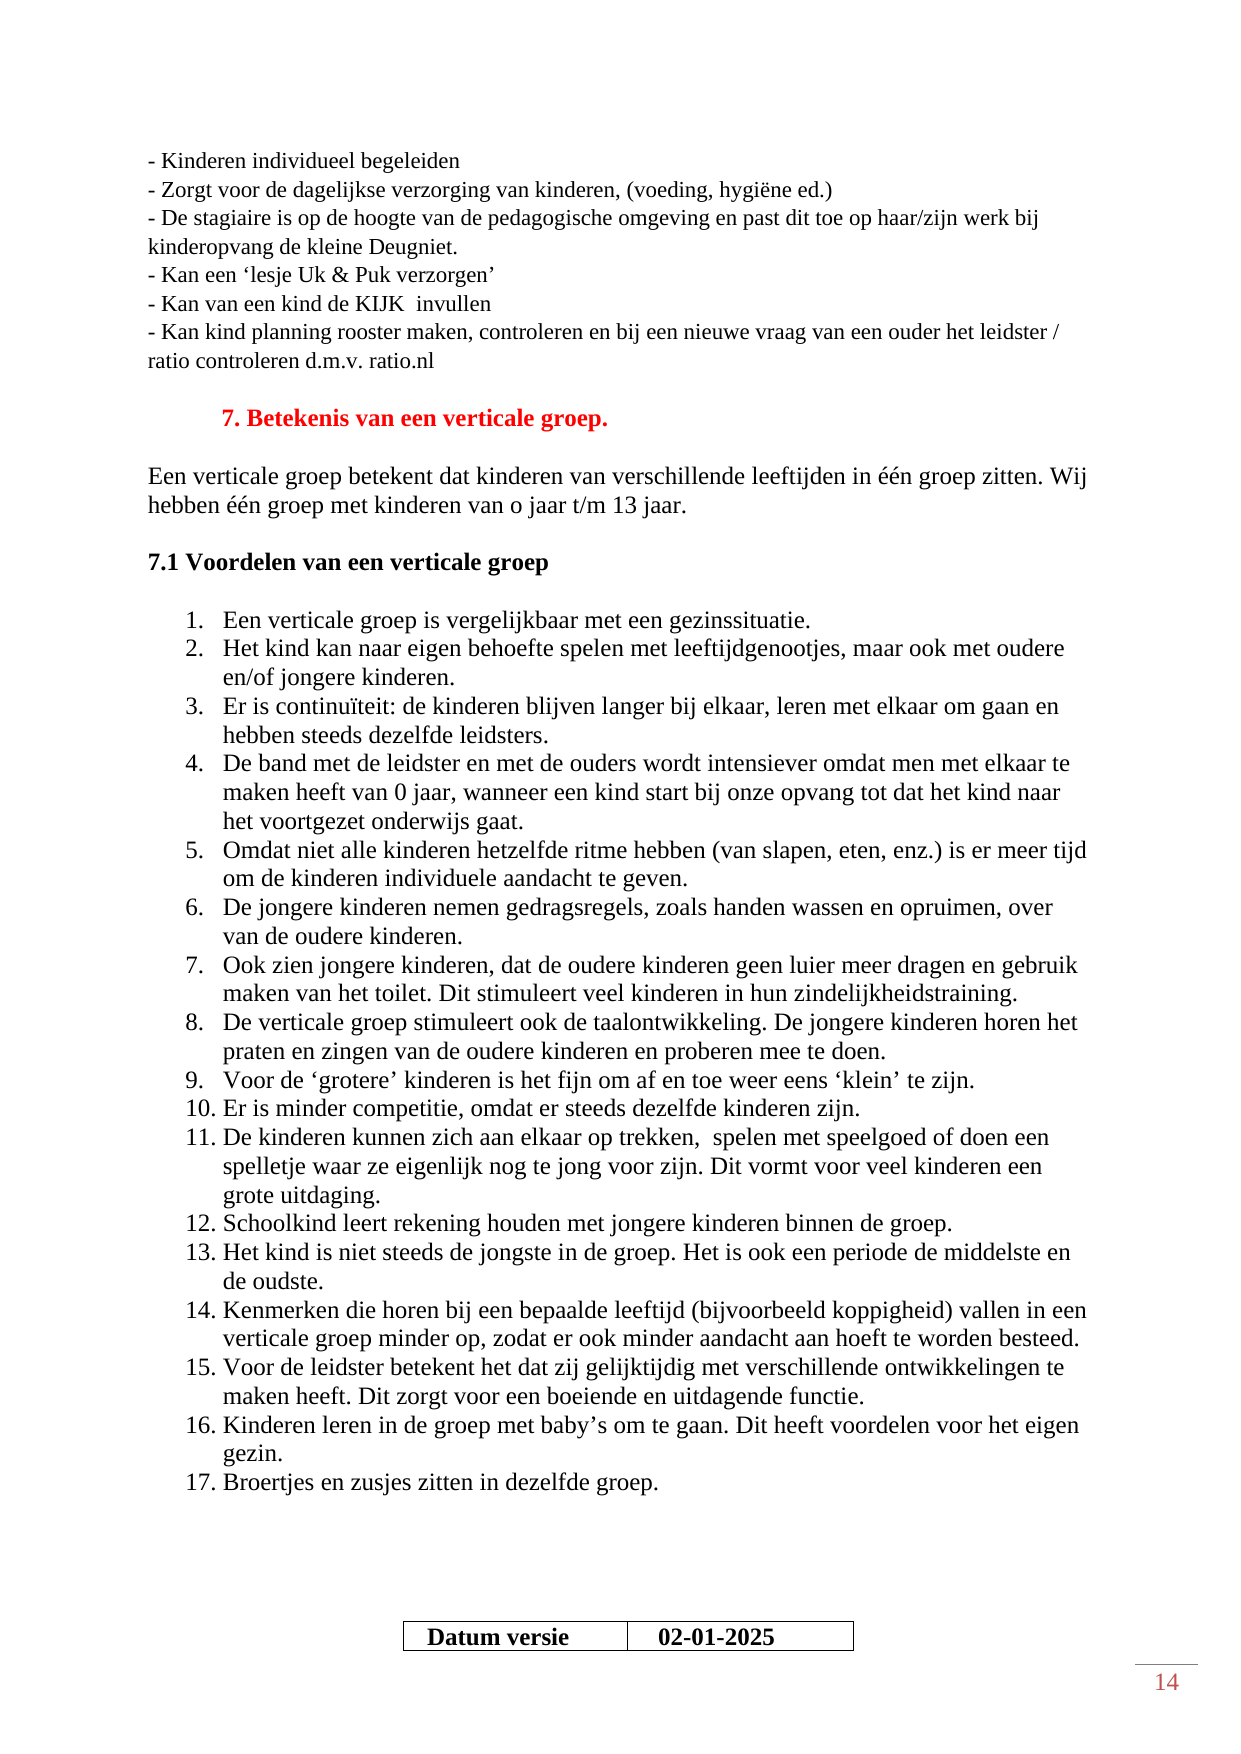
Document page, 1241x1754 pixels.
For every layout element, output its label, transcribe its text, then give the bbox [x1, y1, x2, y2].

list Het kind kan naar eigen behoefte spelen met leeftijdgenootjes, maar ook met oudere en/of jongere kinderen. [185, 633, 1093, 691]
text - Zorgt voor de dagelijkse verzorging van kinderen, (voeding, hygiëne ed.) [148, 176, 1093, 202]
list Omdat niet alle kinderen hetzelfde ritme hebben (van slapen, eten, enz.) is er meer tijd om de kinderen individuele aandacht te geven. [185, 835, 1093, 892]
list Er is minder competitie, omdat er steeds dezelfde kinderen zijn. [185, 1093, 1093, 1122]
list Kinderen leren in de groep met baby’s om te gaan. Dit heeft voordelen voor het eigen gezin. [185, 1410, 1093, 1467]
text - Kan kind planning rooster maken, controleren en bij een nieuwe vraag van een ouder het leidster / ratio controleren d.m.v. ratio.nl [148, 318, 1093, 373]
text - Kinderen individueel begeleiden [148, 148, 1093, 174]
list Het kind is niet steeds de jongste in de groep. Het is ook een periode de middelste en de oudste. [185, 1237, 1093, 1295]
list Broertjes en zusjes zitten in dezelfde groep. [185, 1467, 1093, 1496]
text - De stagiaire is op de hoogte van de pedagogische omgeving en past dit toe op haar/zijn werk bij kinderopvang de kleine Deugniet. [148, 204, 1093, 259]
text 7. Betekenis van een verticale groep. [148, 403, 1093, 432]
list Voor de leidster betekent het dat zij gelijktijdig met verschillende ontwikkelingen te maken heeft. Dit zorgt voor een boeiende en uitdagende functie. [185, 1352, 1093, 1410]
list De verticale groep stimuleert ook de taalontwikkeling. De jongere kinderen horen het praten en zingen van de oudere kinderen en proberen mee te doen. [185, 1007, 1093, 1065]
list Kenmerken die horen bij een bepaalde leeftijd (bijvoorbeeld koppigheid) vallen in een verticale groep minder op, zodat er ook minder aandacht aan hoeft te worden besteed. [185, 1295, 1093, 1352]
list Schoolkind leert rekening houden met jongere kinderen binnen de groep. [185, 1208, 1093, 1237]
text Een verticale groep betekent dat kinderen van verschillende leeftijden in één groep zitten. Wij hebben één groep met kinderen van o jaar t/m 13 jaar. [148, 461, 1093, 518]
text 7.1 Voordelen van een verticale groep [148, 547, 1093, 576]
list De band met de leidster en met de ouders wordt intensiever omdat men met elkaar te maken heeft van 0 jaar, wanneer een kind start bij onze opvang tot dat het kind naar het voortgezet onderwijs gaat. [185, 748, 1093, 835]
text - Kan van een kind de KIJK invullen [148, 290, 1093, 316]
list Voor de ‘grotere’ kinderen is het fijn om af en toe weer eens ‘klein’ te zijn. [185, 1065, 1093, 1093]
list Er is continuïteit: de kinderen blijven langer bij elkaar, leren met elkaar om gaan en hebben steeds dezelfde leidsters. [185, 691, 1093, 748]
list Ook zien jongere kinderen, dat de oudere kinderen geen luier meer dragen en gebruik maken van het toilet. Dit stimuleert veel kinderen in hun zindelijkheidstraining. [185, 950, 1093, 1007]
list De kinderen kunnen zich aan elkaar op trekken, spelen met speelgoed of doen een spelletje waar ze eigenlijk nog te jong voor zijn. Dit vormt voor veel kinderen een grote uitdaging. [185, 1122, 1093, 1208]
list Een verticale groep is vergelijkbaar met een gezinssituatie. [185, 605, 1093, 633]
text - Kan een ‘lesje Uk & Puk verzorgen’ [148, 261, 1093, 288]
list De jongere kinderen nemen gedragsregels, zoals handen wassen en opruimen, over van de oudere kinderen. [185, 892, 1093, 950]
